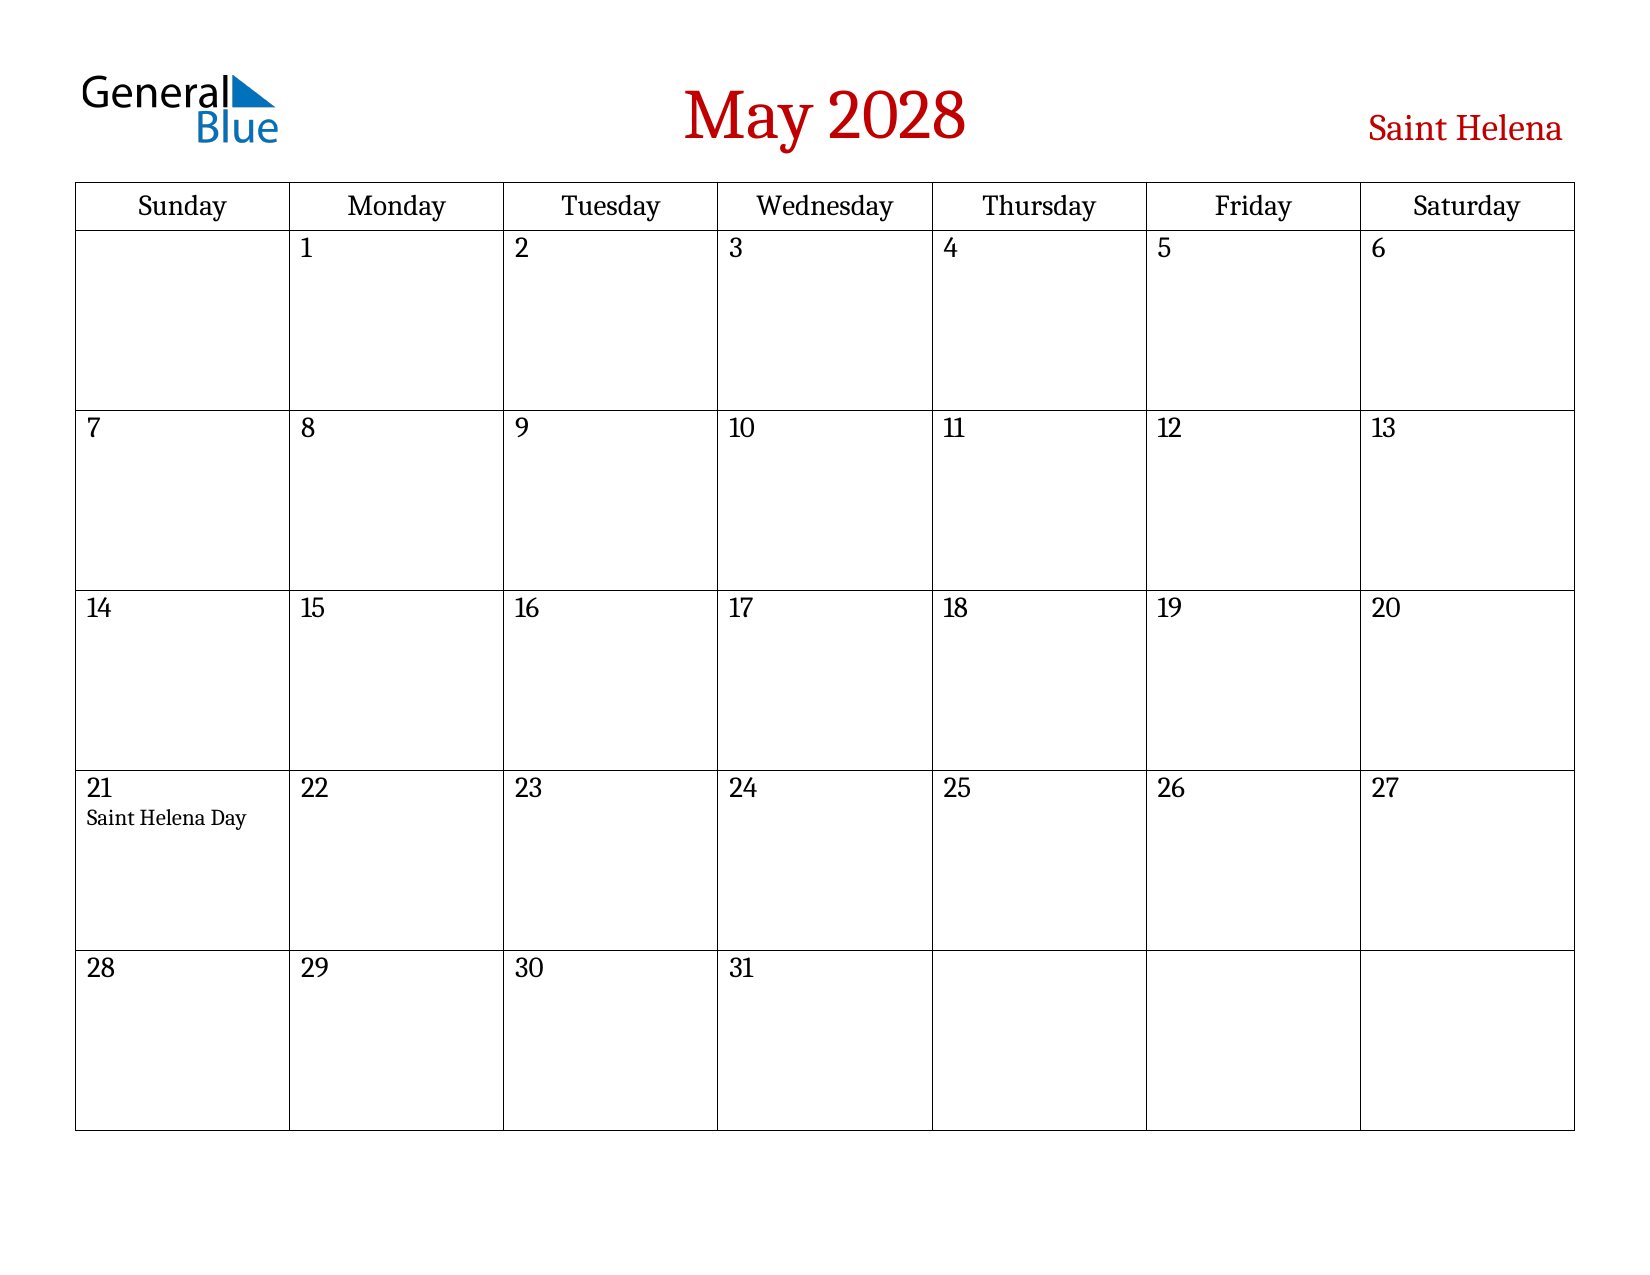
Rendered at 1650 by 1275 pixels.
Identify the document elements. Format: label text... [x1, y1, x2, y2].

table_cell 25 [933, 771, 1146, 805]
table_cell [1147, 625, 1360, 770]
table_cell [76, 231, 289, 264]
table_cell 11 [933, 411, 1146, 444]
table_cell [718, 445, 932, 590]
table_cell 1 [290, 231, 503, 264]
table_cell [290, 805, 503, 950]
table_header [76, 75, 503, 182]
table_cell [1361, 445, 1574, 590]
table_cell 30 [504, 951, 717, 985]
table_cell [76, 625, 289, 770]
table_cell Thursday [933, 183, 1146, 230]
table_cell 20 [1361, 591, 1574, 625]
picture [82, 75, 278, 143]
table_cell [718, 265, 932, 410]
table_cell [1147, 805, 1360, 950]
table_cell [504, 985, 717, 1130]
table_cell Tuesday [504, 183, 717, 230]
table_cell [933, 951, 1146, 985]
table_cell [1361, 985, 1574, 1130]
table_cell Saint Helena Day [76, 805, 289, 950]
table_cell 26 [1147, 771, 1360, 805]
table_cell 5 [1147, 231, 1360, 264]
table_cell [933, 805, 1146, 950]
table_cell 23 [504, 771, 717, 805]
table_cell 24 [718, 771, 932, 805]
table_cell 6 [1361, 231, 1574, 264]
table_cell Sunday [76, 183, 289, 230]
table_cell [1147, 265, 1360, 410]
table_cell [1147, 951, 1360, 985]
table_cell 21 [76, 771, 289, 805]
table_cell [290, 265, 503, 410]
table_cell 12 [1147, 411, 1360, 444]
table_cell 29 [290, 951, 503, 985]
table_header Saint Helena [1146, 75, 1574, 182]
table_cell [290, 985, 503, 1130]
table_cell [1147, 985, 1360, 1130]
table_cell 15 [290, 591, 503, 625]
table_cell [76, 985, 289, 1130]
table_cell 4 [933, 231, 1146, 264]
table_cell [504, 445, 717, 590]
table_cell 13 [1361, 411, 1574, 444]
table_cell [290, 445, 503, 590]
table_cell 10 [718, 411, 932, 444]
table_cell 28 [76, 951, 289, 985]
table_cell [718, 805, 932, 950]
table_cell 7 [76, 411, 289, 444]
table_cell 16 [504, 591, 717, 625]
table_cell 17 [718, 591, 932, 625]
table_cell 9 [504, 411, 717, 444]
table_cell 3 [718, 231, 932, 264]
table_cell 27 [1361, 771, 1574, 805]
table_cell 2 [504, 231, 717, 264]
table_cell [1361, 805, 1574, 950]
table_cell Wednesday [718, 183, 932, 230]
table_cell [504, 625, 717, 770]
table_cell [76, 265, 289, 410]
table_cell [1361, 951, 1574, 985]
table_cell [933, 445, 1146, 590]
table_header May 2028 [504, 75, 1146, 182]
table_cell 8 [290, 411, 503, 444]
table_cell 19 [1147, 591, 1360, 625]
table_cell [1361, 265, 1574, 410]
table_cell [933, 625, 1146, 770]
table_cell [933, 265, 1146, 410]
table_cell Saturday [1361, 183, 1574, 230]
table_cell [718, 625, 932, 770]
table_cell 22 [290, 771, 503, 805]
table_cell [76, 445, 289, 590]
table_cell 14 [76, 591, 289, 625]
table_cell 31 [718, 951, 932, 985]
table_cell [290, 625, 503, 770]
table_cell [1147, 445, 1360, 590]
table_cell [933, 985, 1146, 1130]
table_cell Friday [1147, 183, 1360, 230]
table_cell [504, 265, 717, 410]
table_cell Monday [290, 183, 503, 230]
table_cell [1361, 625, 1574, 770]
table_cell 18 [933, 591, 1146, 625]
table_cell [718, 985, 932, 1130]
table_cell [504, 805, 717, 950]
